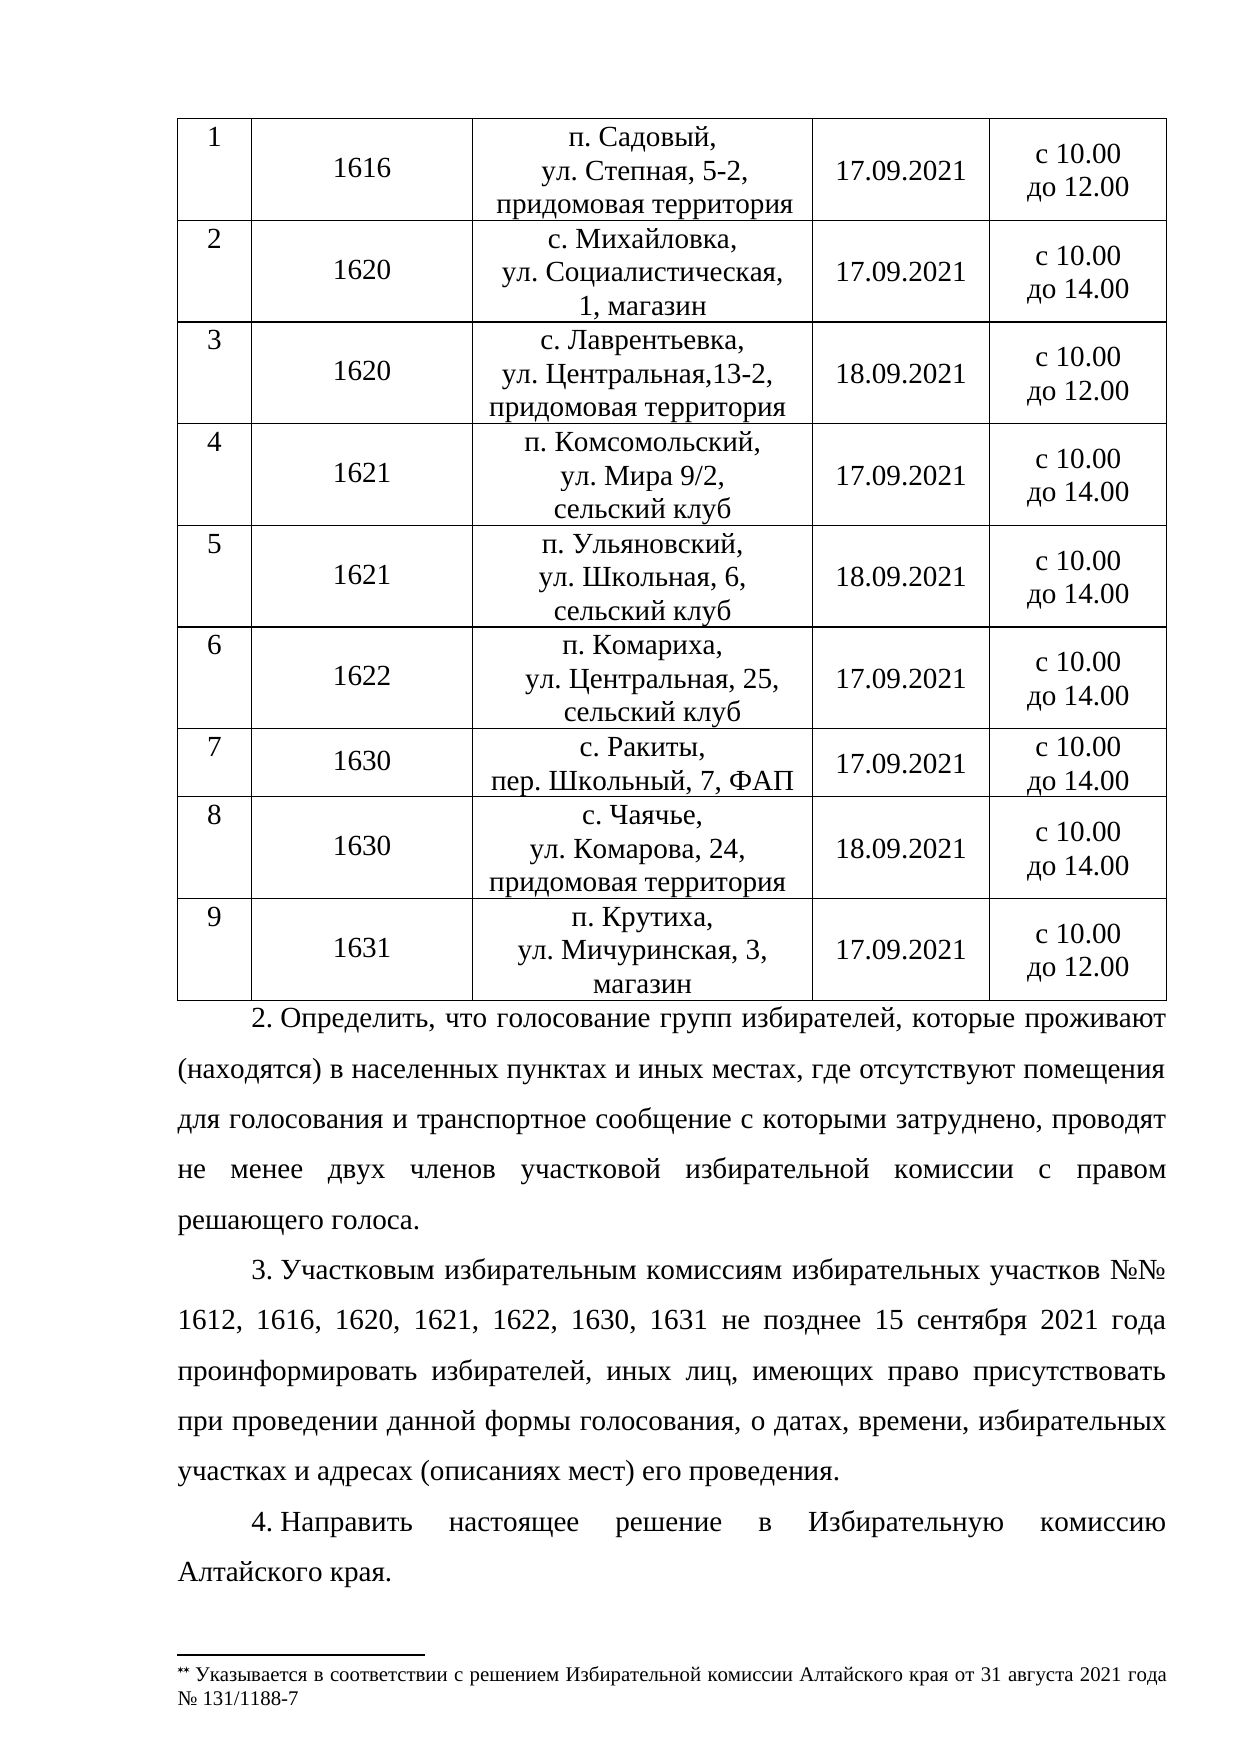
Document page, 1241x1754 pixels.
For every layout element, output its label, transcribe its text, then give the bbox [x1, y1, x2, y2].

table_cell п. Комариха, ул. Центральная, 25, сельский клуб [473, 628, 812, 728]
table_cell 1616 [252, 119, 472, 220]
table_cell 7 [178, 729, 251, 796]
table_cell 8 [178, 797, 251, 898]
table_cell с. Чаячье, ул. Комарова, 24, придомовая территория [473, 797, 812, 898]
table_cell 1621 [252, 424, 472, 525]
table_cell 17.09.2021 [813, 628, 989, 728]
table_cell с 10.00 до 14.00 [990, 424, 1166, 525]
table_cell с 10.00 до 12.00 [990, 323, 1166, 423]
table_cell с 10.00 до 14.00 [990, 221, 1166, 321]
table_cell 2 [178, 221, 251, 321]
table_cell 4 [178, 424, 251, 525]
text 4. Направить настоящее решение в Избирательную комиссию Алтайского края. [177, 1504, 1167, 1588]
table_cell с 10.00 до 14.00 [990, 797, 1166, 898]
table_cell 5 [178, 526, 251, 626]
table_cell 3 [178, 323, 251, 423]
table_cell п. Садовый, ул. Степная, 5-2, придомовая территория [473, 119, 812, 220]
table_cell с. Михайловка, ул. Социалистическая, 1, магазин [473, 221, 812, 321]
table_cell с. Лаврентьевка, ул. Центральная,13-2, придомовая территория [473, 323, 812, 423]
table_cell 1630 [252, 729, 472, 796]
table_cell 1622 [252, 628, 472, 728]
table_cell 1620 [252, 323, 472, 423]
table_cell 17.09.2021 [813, 424, 989, 525]
table_cell п. Крутиха, ул. Мичуринская, 3, магазин [473, 899, 812, 999]
table_cell с 10.00 до 14.00 [990, 729, 1166, 796]
table_cell 17.09.2021 [813, 221, 989, 321]
table_cell с. Ракиты, пер. Школьный, 7, ФАП [473, 729, 812, 796]
table_cell 17.09.2021 [813, 119, 989, 220]
table_cell 18.09.2021 [813, 323, 989, 423]
table_cell п. Комсомольский, ул. Мира 9/2, сельский клуб [473, 424, 812, 525]
table_cell 1631 [252, 899, 472, 999]
table_cell с 10.00 до 12.00 [990, 899, 1166, 999]
table_cell п. Ульяновский, ул. Школьная, 6, сельский клуб [473, 526, 812, 626]
table_cell с 10.00 до 14.00 [990, 526, 1166, 626]
table_cell 1630 [252, 797, 472, 898]
table_cell 1621 [252, 526, 472, 626]
table_cell с 10.00 до 14.00 [990, 628, 1166, 728]
table_cell 6 [178, 628, 251, 728]
table_cell 1 [178, 119, 251, 220]
text 3. Участковым избирательным комиссиям избирательных участков №№ 1612, 1616, 1620, 1621, 1622, 1630, 1631 не позднее 15 сентября 2021 года проинформировать избирателей, иных лиц, имеющих право присутствовать при проведении данной формы голосования, о датах, времени, избирательных участках и адресах (описаниях мест) его проведения. [177, 1252, 1167, 1487]
table_cell 18.09.2021 [813, 797, 989, 898]
text 2. Определить, что голосование групп избирателей, которые проживают (находятся) в населенных пунктах и иных местах, где отсутствуют помещения для голосования и транспортное сообщение с которыми затруднено, проводят не менее двух членов участковой избирательной комиссии с правом решающего голоса. [177, 1001, 1167, 1235]
table_cell 18.09.2021 [813, 526, 989, 626]
table_cell 1620 [252, 221, 472, 321]
table_cell 9 [178, 899, 251, 999]
table_cell 17.09.2021 [813, 899, 989, 999]
table_cell с 10.00 до 12.00 [990, 119, 1166, 220]
table_cell 17.09.2021 [813, 729, 989, 796]
